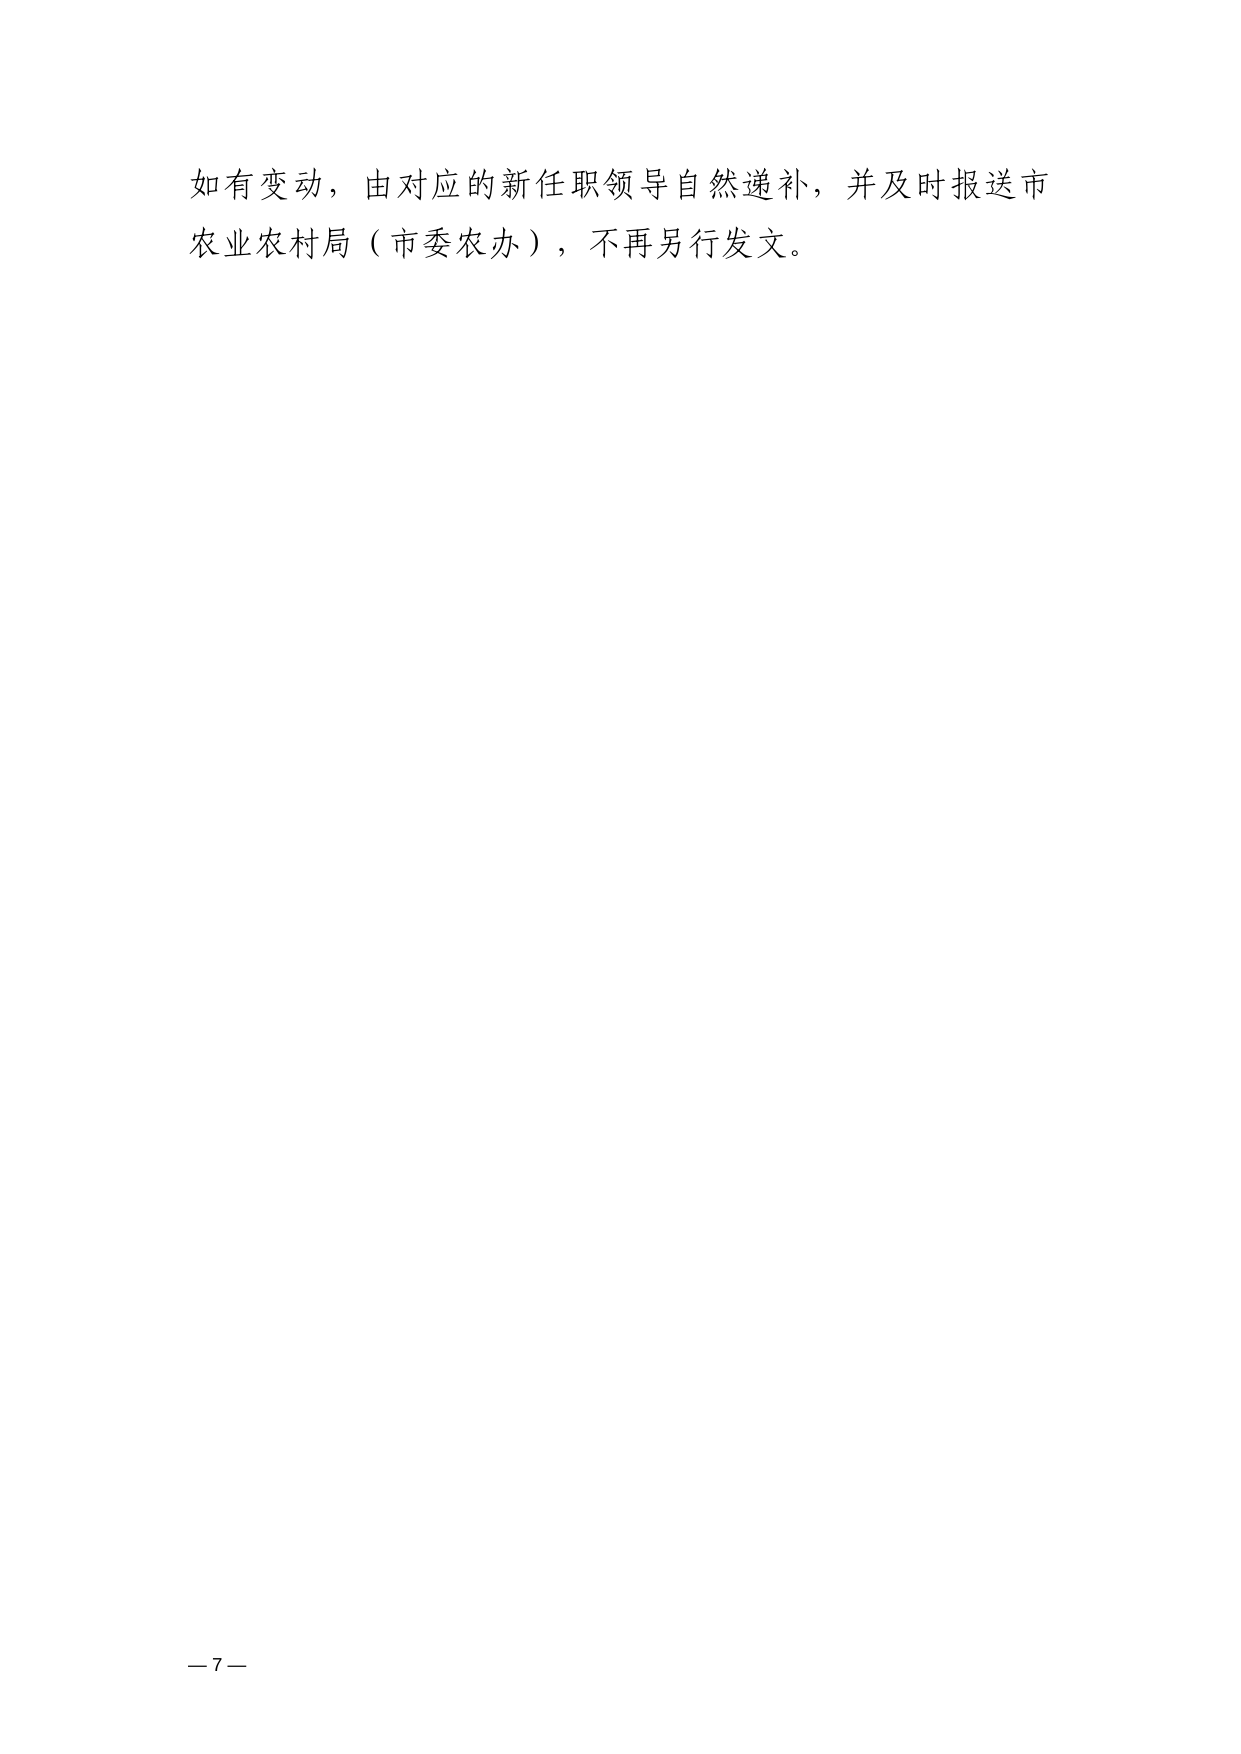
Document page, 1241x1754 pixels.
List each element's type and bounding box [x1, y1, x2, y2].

text [188, 150, 1052, 267]
